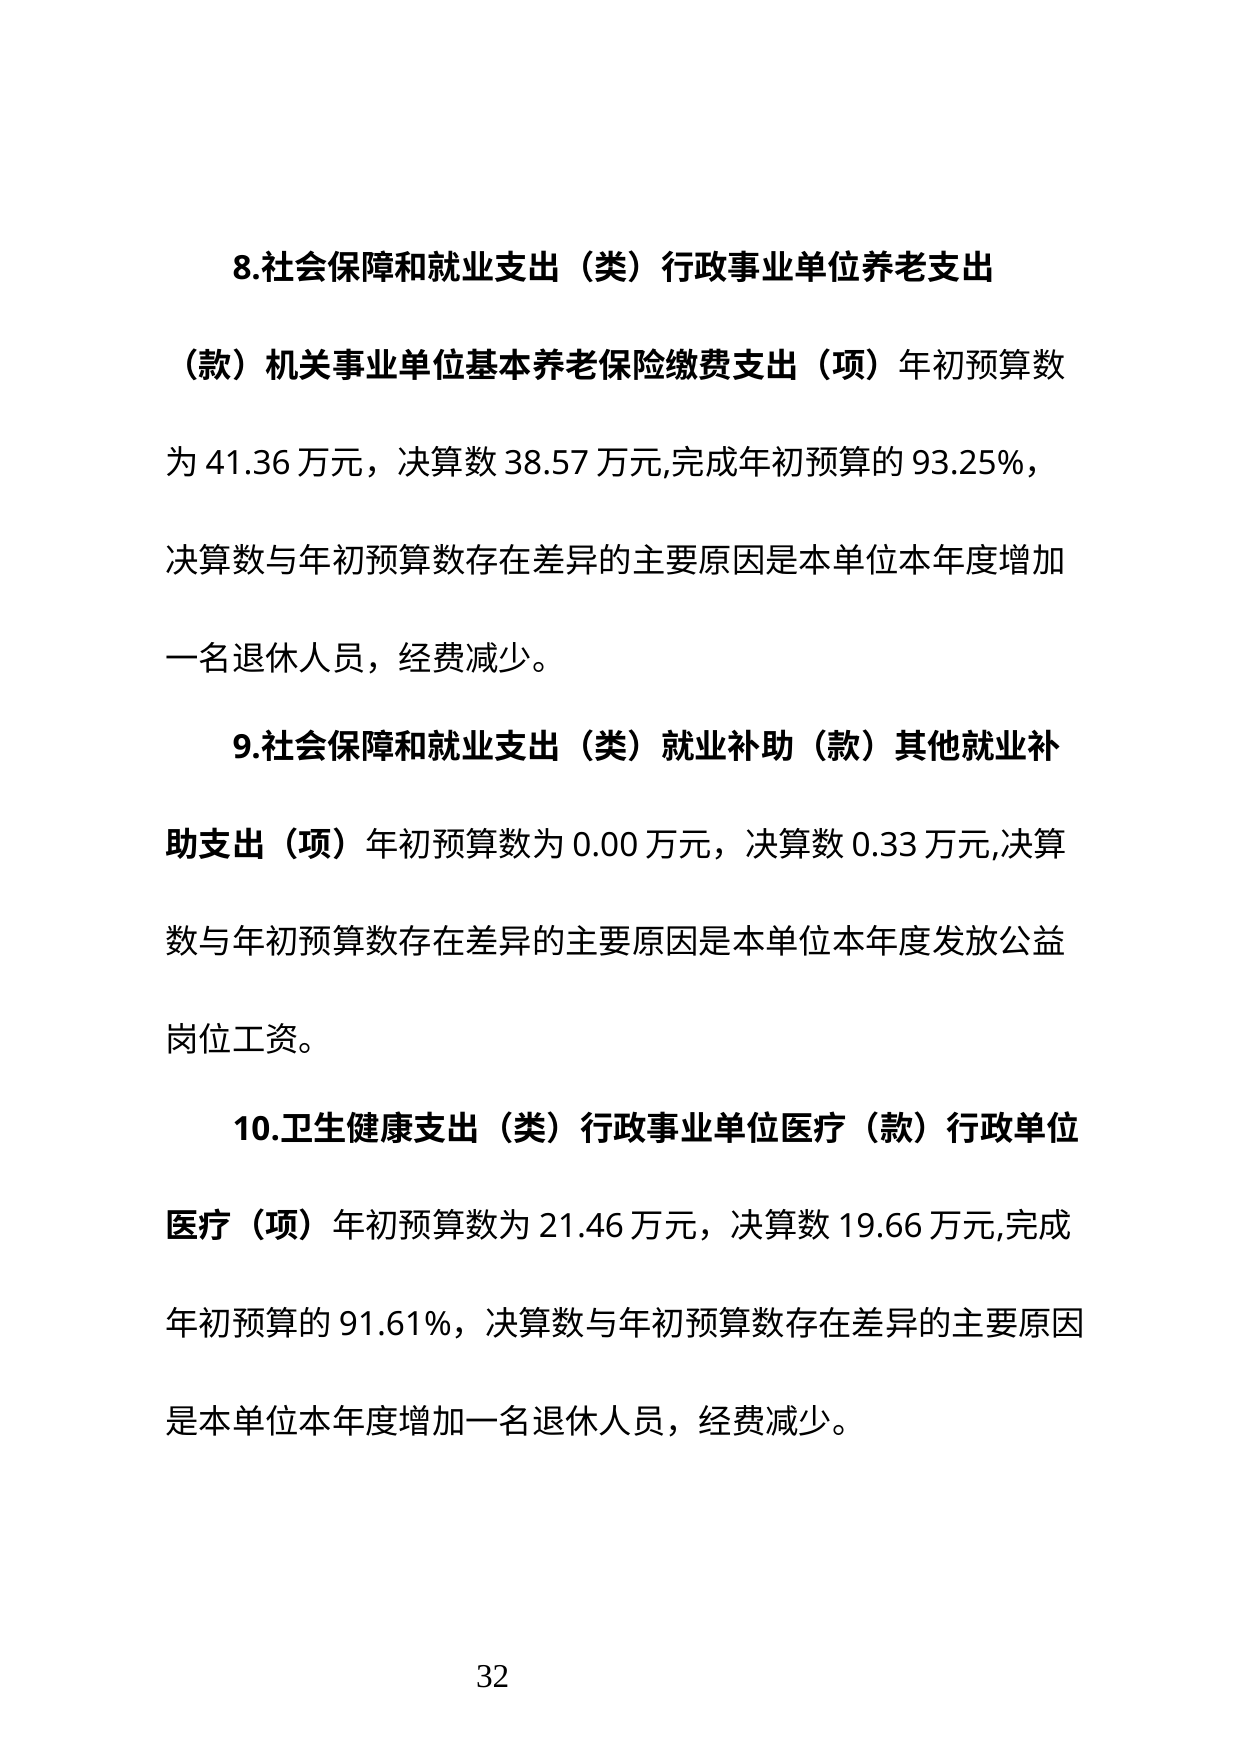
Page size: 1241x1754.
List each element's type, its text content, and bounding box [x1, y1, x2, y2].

text 8.社会保障和就业支出（类）行政事业单位养老支出（款）机关事业单位基本养老保险缴费支出（项）年初预算数为41.36万元，决算数38.57万元,完成年初预算的93.25%，决算数与年初预算数存在差异的主要原因是本单位本年度增加一名退休人员，经费减少。 [165, 233, 1087, 688]
text 10.卫生健康支出（类）行政事业单位医疗（款）行政单位医疗（项）年初预算数为21.46万元，决算数19.66万元,完成年初预算的91.61%，决算数与年初预算数存在差异的主要原因是本单位本年度增加一名退休人员，经费减少。 [165, 1093, 1087, 1451]
text 9.社会保障和就业支出（类）就业补助（款）其他就业补助支出（项）年初预算数为0.00万元，决算数0.33万元,决算数与年初预算数存在差异的主要原因是本单位本年度发放公益岗位工资。 [165, 712, 1087, 1069]
